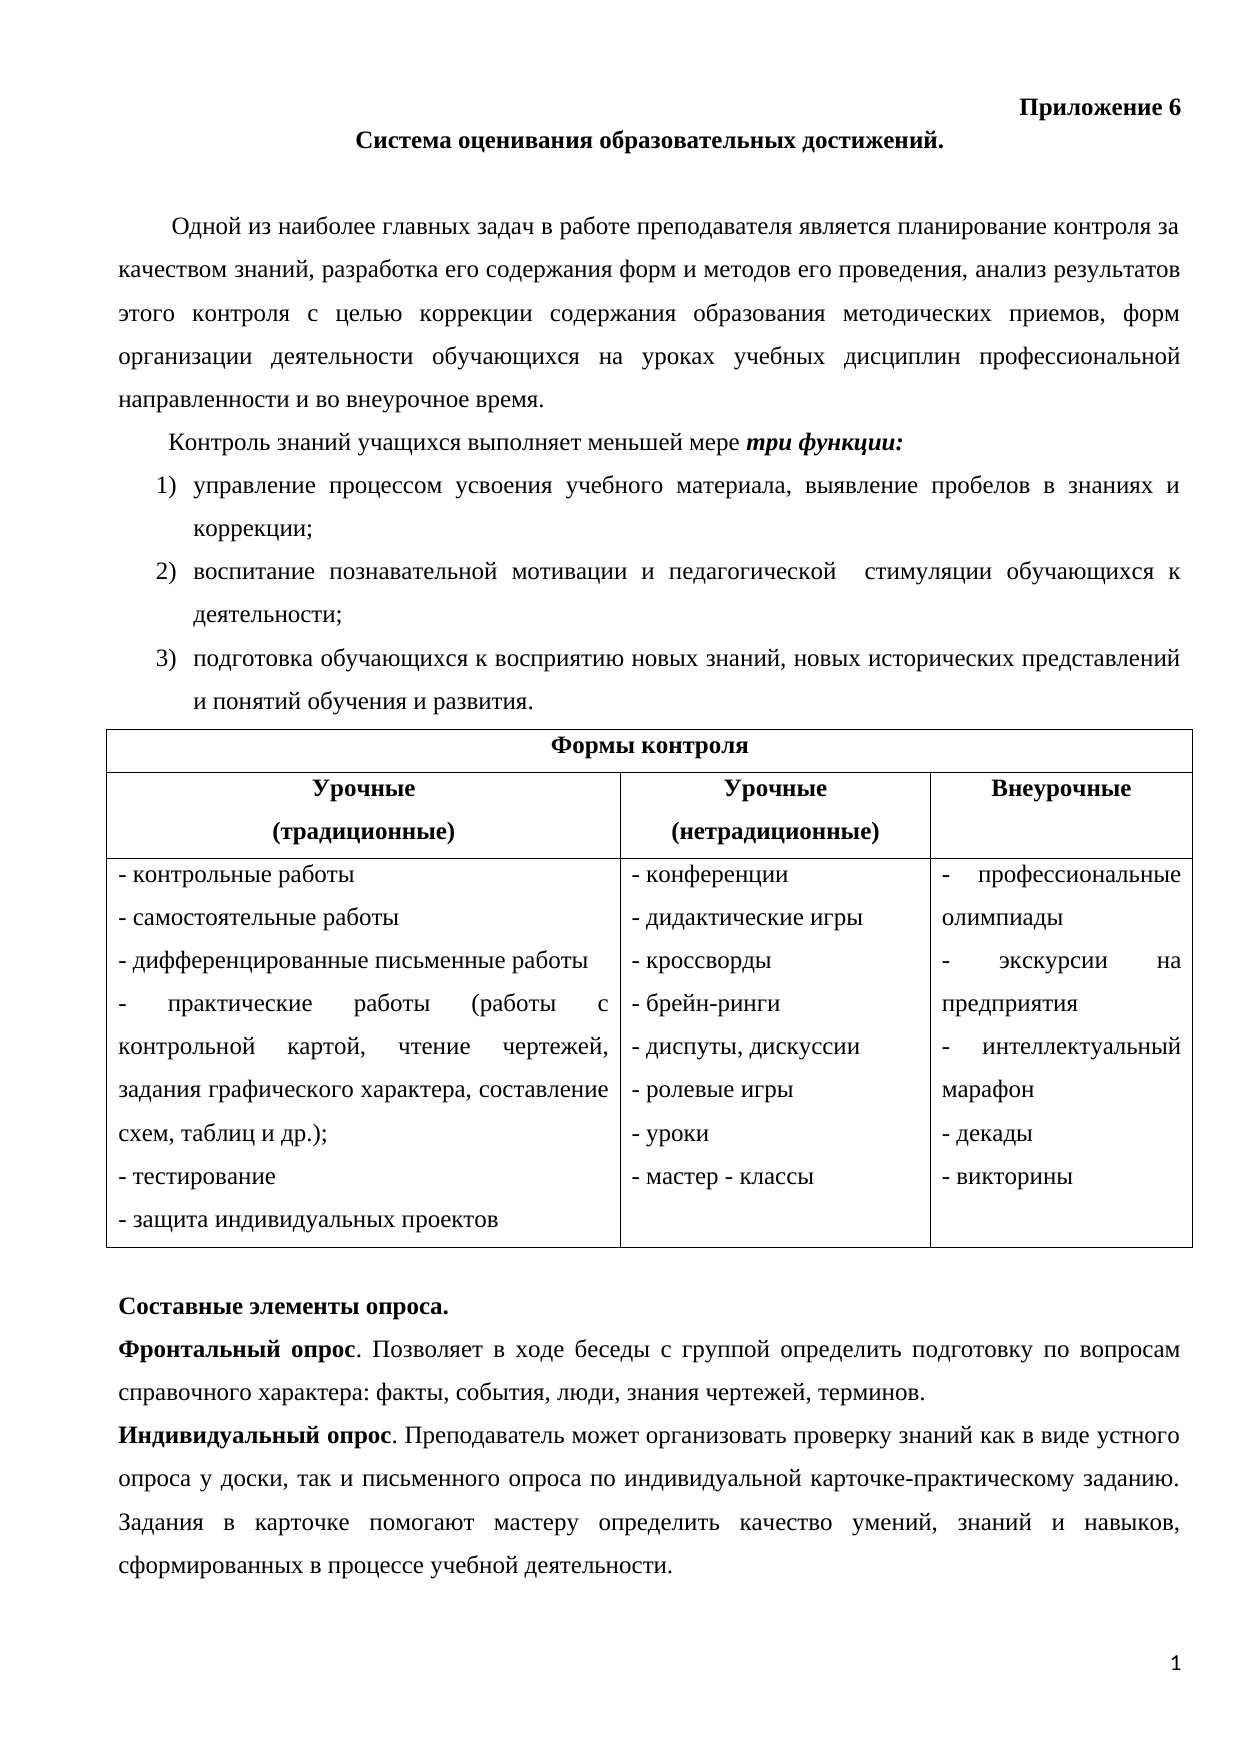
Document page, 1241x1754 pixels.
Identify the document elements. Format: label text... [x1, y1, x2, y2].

table_cell - конференции - дидактические игры - кроссворды - брейн-ринги - диспуты, дискуссии - ролевые игры - уроки - мастер - классы [621, 859, 930, 1247]
text Фронтальный опрос. Позволяет в ходе беседы с группой определить подготовку по вопросам справочного характера: факты, события, люди, знания чертежей, терминов. [118, 1334, 1181, 1406]
list подготовка обучающихся к восприятию новых знаний, новых исторических представлений и понятий обучения и развития. [156, 643, 1181, 714]
table_cell - контрольные работы - самостоятельные работы - дифференцированные письменные работы - практические работы (работы с контрольной картой, чтение чертежей, задания графического характера, составление схем, таблиц и др.); - тестирование - защита индивидуальных проектов [107, 859, 620, 1247]
table_cell Внеурочные [931, 773, 1192, 858]
list управление процессом усвоения учебного материала, выявление пробелов в знаниях и коррекции; [156, 470, 1181, 542]
table_header Формы контроля [107, 730, 1192, 772]
list воспитание познавательной мотивации и педагогической стимуляции обучающихся к деятельности; [156, 556, 1181, 628]
table_cell Урочные (традиционные) [107, 773, 620, 858]
text Индивидуальный опрос. Преподаватель может организовать проверку знаний как в виде устного опроса у доски, так и письменного опроса по индивидуальной карточке-практическому заданию. Задания в карточке помогают мастеру определить качество умений, знаний и навыков, сформированных в процессе учебной деятельности. [118, 1420, 1181, 1578]
table_cell Урочные (нетрадиционные) [621, 773, 930, 858]
text Контроль знаний учащихся выполняет меньшей мере три функции: [118, 427, 1181, 456]
table_cell - профессиональные олимпиады - экскурсии на предприятия - интеллектуальный марафон - декады - викторины [931, 859, 1192, 1247]
text Составные элементы опроса. [118, 1291, 1181, 1320]
text Система оценивания образовательных достижений. [118, 125, 1181, 154]
text Приложение 6 [118, 92, 1181, 121]
text Одной из наиболее главных задач в работе преподавателя является планирование контроля за качеством знаний, разработка его содержания форм и методов его проведения, анализ результатов этого контроля с целью коррекции содержания образования методических приемов, форм организации деятельности обучающихся на уроках учебных дисциплин профессиональной направленности и во внеурочное время. [118, 211, 1181, 413]
